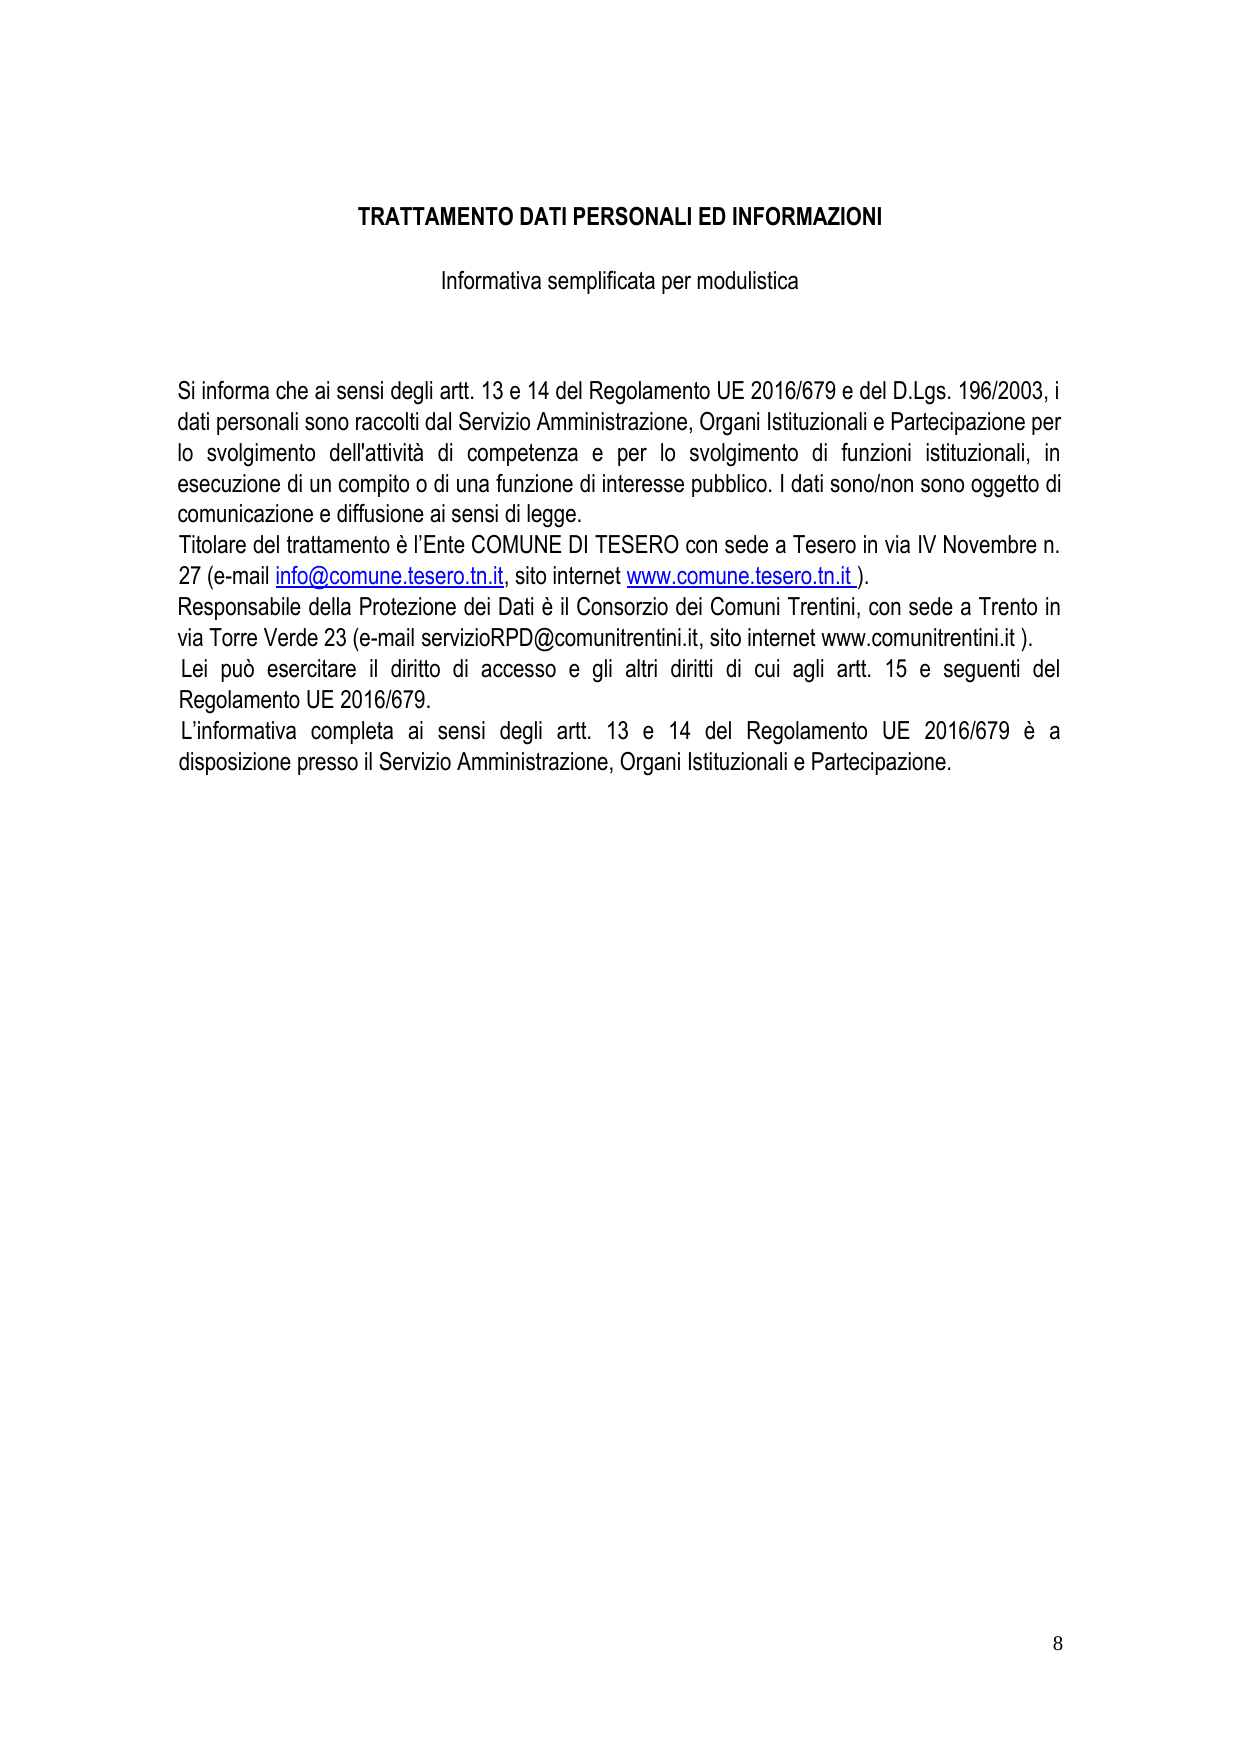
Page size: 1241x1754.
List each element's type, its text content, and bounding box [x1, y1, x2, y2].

text Responsabile della Protezione dei Dati è il Consorzio dei Comuni Trentini, con sede a Trento in via Torre Verde 23 (e-mail servizioRPD@comunitrentini.it, sito internet www.comunitrentini.it ). [177, 592, 1063, 652]
subtitle TRATTAMENTO DATI PERSONALI ED INFORMAZIONI [177, 202, 1063, 231]
text Informativa semplificata per modulistica [177, 266, 1063, 294]
text Titolare del trattamento è l’Ente COMUNE DI TESERO con sede a Tesero in via IV Novembre n. 27 (e-mail info@comune.tesero.tn.it, sito internet www.comune.tesero.tn.it ). [178, 530, 1063, 590]
text Lei può esercitare il diritto di accesso e gli altri diritti di cui agli artt. 15 e seguenti del Regolamento UE 2016/679. [178, 654, 1063, 714]
text Si informa che ai sensi degli artt. 13 e 14 del Regolamento UE 2016/679 e del D.Lgs. 196/2003, i dati personali sono raccolti dal Servizio Amministrazione, Organi Istituzionali e Partecipazione per lo svolgimento dell'attività di competenza e per lo svolgimento di funzioni istituzionali, in esecuzione di un compito o di una funzione di interesse pubblico. I dati sono/non sono oggetto di comunicazione e diffusione ai sensi di legge. [177, 376, 1063, 528]
text L’informativa completa ai sensi degli artt. 13 e 14 del Regolamento UE 2016/679 è a disposizione presso il Servizio Amministrazione, Organi Istituzionali e Partecipazione. [178, 716, 1063, 776]
